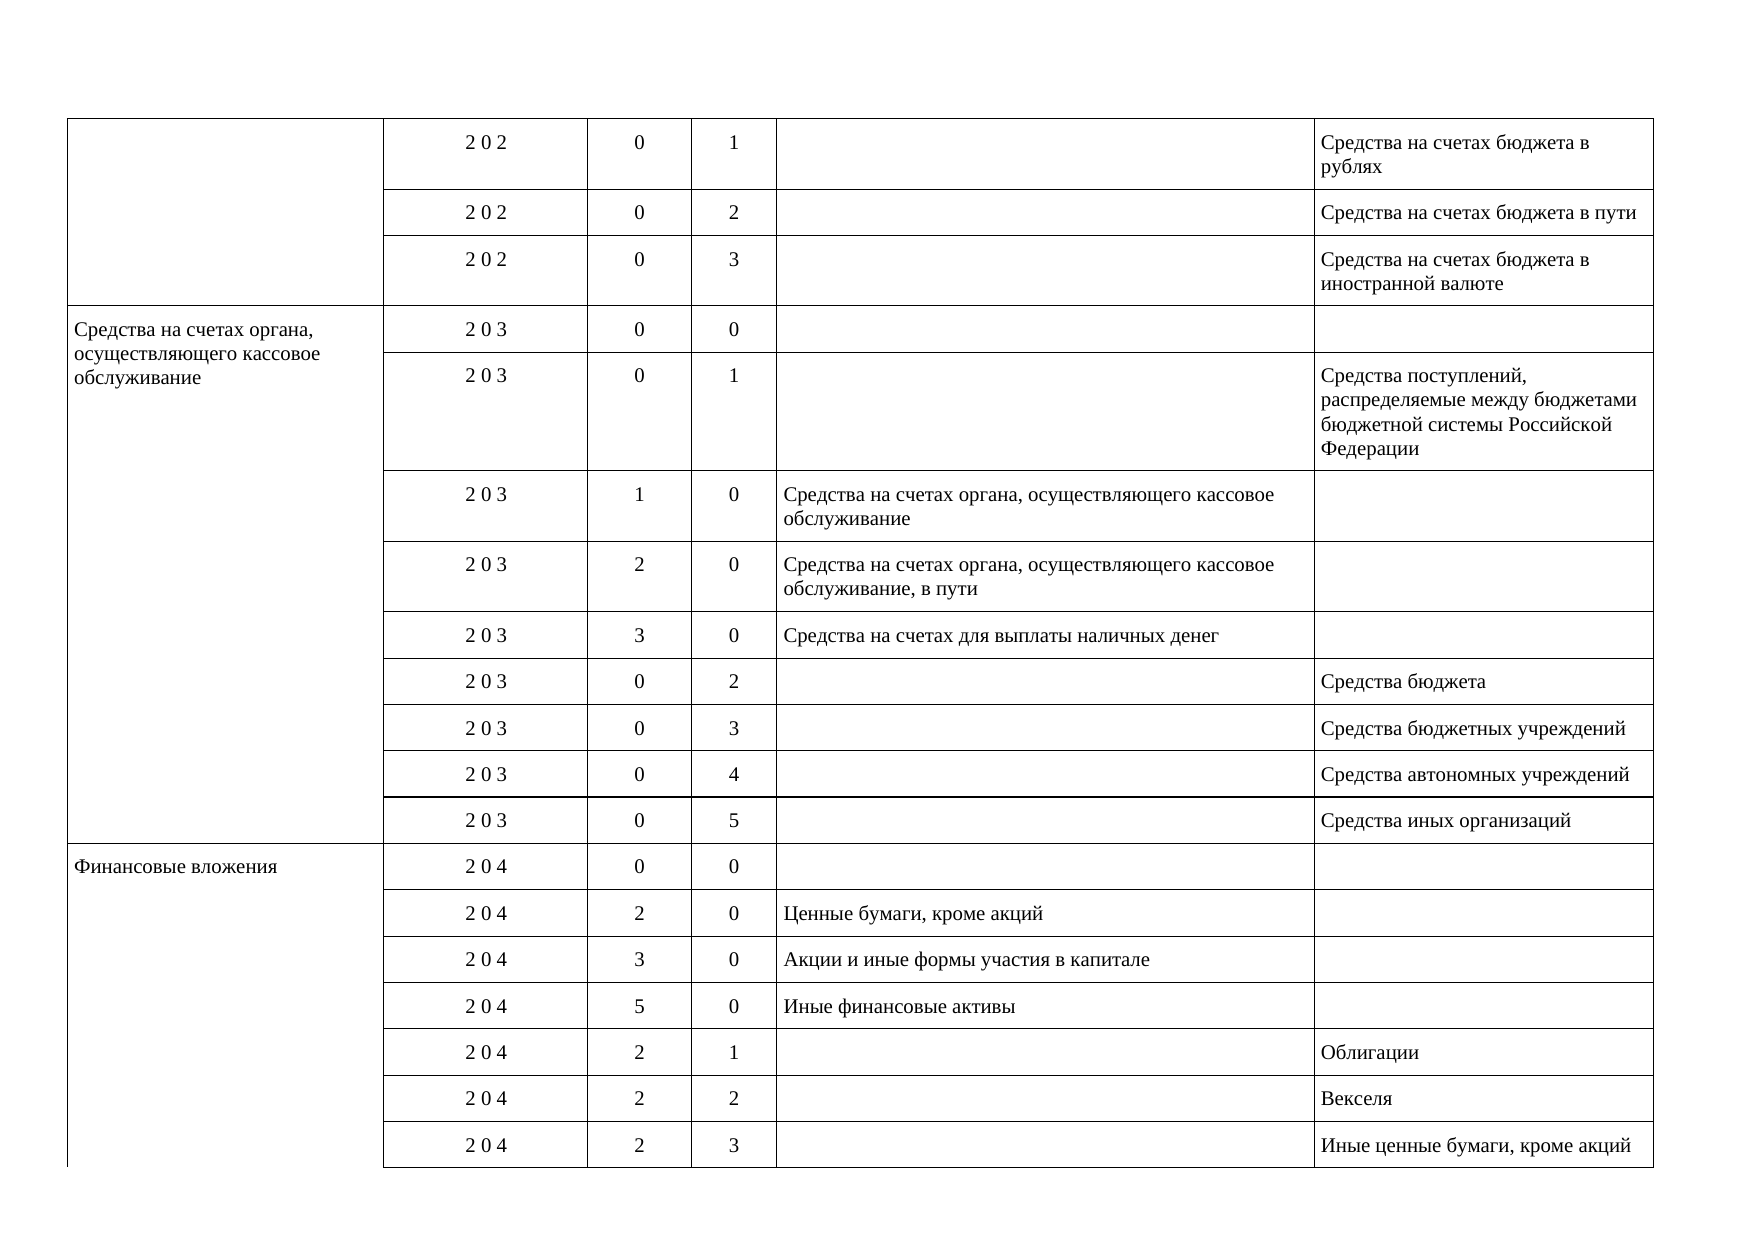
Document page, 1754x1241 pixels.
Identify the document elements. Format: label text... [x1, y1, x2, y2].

table_cell 4 [692, 751, 776, 796]
table_cell [1315, 306, 1653, 352]
table_cell 0 [588, 119, 691, 188]
table_cell 0 [588, 751, 691, 796]
table_cell [777, 798, 1314, 843]
table_cell 2 0 2 [384, 190, 587, 235]
table_cell [777, 659, 1314, 704]
table_cell 2 0 3 [384, 751, 587, 796]
table_cell Облигации [1315, 1029, 1653, 1074]
table_cell Финансовые вложения [68, 844, 383, 1167]
table_cell 2 0 4 [384, 1122, 587, 1167]
table_cell 2 0 4 [384, 1029, 587, 1074]
table_cell [1315, 983, 1653, 1028]
table_cell Иные ценные бумаги, кроме акций [1315, 1122, 1653, 1167]
table_cell 2 [692, 659, 776, 704]
table_cell Средства бюджетных учреждений [1315, 705, 1653, 750]
table_cell 0 [692, 542, 776, 611]
table_cell 0 [588, 659, 691, 704]
table_cell 1 [692, 353, 776, 470]
table_cell Средства на счетах бюджета в рублях [1315, 119, 1653, 188]
table_cell [777, 190, 1314, 235]
table_cell 2 0 3 [384, 659, 587, 704]
table_cell 2 0 3 [384, 612, 587, 657]
table_cell 2 0 2 [384, 119, 587, 188]
table_cell 2 0 3 [384, 542, 587, 611]
table_cell 0 [588, 353, 691, 470]
table_cell Средства поступлений, распределяемые между бюджетами бюджетной системы Российской Федерации [1315, 353, 1653, 470]
table_cell 5 [588, 983, 691, 1028]
table_cell [777, 844, 1314, 889]
table_cell 2 0 3 [384, 471, 587, 541]
table_cell [1315, 612, 1653, 657]
table_cell 0 [692, 937, 776, 982]
table_cell 0 [692, 844, 776, 889]
table_cell [777, 353, 1314, 470]
table_cell 2 0 2 [384, 236, 587, 305]
table_cell 0 [588, 236, 691, 305]
table_cell 2 [588, 542, 691, 611]
table_cell [777, 705, 1314, 750]
table_cell 0 [692, 612, 776, 657]
table_cell 0 [588, 190, 691, 235]
table_cell 2 [692, 190, 776, 235]
table_cell Средства на счетах бюджета в иностранной валюте [1315, 236, 1653, 305]
table_cell Акции и иные формы участия в капитале [777, 937, 1314, 982]
table_cell 3 [692, 1122, 776, 1167]
table_cell 2 0 4 [384, 844, 587, 889]
table_cell Средства бюджета [1315, 659, 1653, 704]
table_cell [1315, 844, 1653, 889]
table_cell Ценные бумаги, кроме акций [777, 890, 1314, 936]
table_cell 2 0 4 [384, 1076, 587, 1121]
table_cell [777, 1076, 1314, 1121]
table_cell [777, 119, 1314, 188]
table_cell 1 [588, 471, 691, 541]
table_cell Средства на счетах органа, осуществляющего кассовое обслуживание [68, 306, 383, 843]
table_cell Средства на счетах для выплаты наличных денег [777, 612, 1314, 657]
table_cell 2 [692, 1076, 776, 1121]
table_cell 0 [692, 471, 776, 541]
table_cell [1315, 542, 1653, 611]
table_cell 2 0 3 [384, 353, 587, 470]
table_cell 2 [588, 1029, 691, 1074]
table_cell Средства на счетах бюджета в пути [1315, 190, 1653, 235]
table_cell [777, 1029, 1314, 1074]
table_cell [1315, 471, 1653, 541]
table_cell 2 [588, 1076, 691, 1121]
table_cell 5 [692, 798, 776, 843]
table_cell 2 0 3 [384, 306, 587, 352]
table_cell 3 [692, 236, 776, 305]
table_cell 2 0 4 [384, 890, 587, 936]
table_cell Средства на счетах органа, осуществляющего кассовое обслуживание, в пути [777, 542, 1314, 611]
table_cell 0 [588, 798, 691, 843]
table_cell 0 [588, 844, 691, 889]
table_cell 2 [588, 1122, 691, 1167]
table_cell 2 0 4 [384, 937, 587, 982]
table_cell [777, 751, 1314, 796]
table_cell 2 [588, 890, 691, 936]
table_cell 0 [692, 306, 776, 352]
table_cell 0 [692, 890, 776, 936]
table_cell 1 [692, 119, 776, 188]
table_cell 0 [588, 705, 691, 750]
table_cell [777, 236, 1314, 305]
table_cell Иные финансовые активы [777, 983, 1314, 1028]
table_cell [1315, 937, 1653, 982]
table_cell 3 [588, 937, 691, 982]
table_cell 3 [692, 705, 776, 750]
table_cell 2 0 3 [384, 798, 587, 843]
table_cell [777, 1122, 1314, 1167]
table_cell 2 0 3 [384, 705, 587, 750]
table_cell 0 [692, 983, 776, 1028]
table_cell 1 [692, 1029, 776, 1074]
table_cell Векселя [1315, 1076, 1653, 1121]
table_cell [1315, 890, 1653, 936]
table_cell Средства на счетах органа, осуществляющего кассовое обслуживание [777, 471, 1314, 541]
table_cell Средства иных организаций [1315, 798, 1653, 843]
table_cell 3 [588, 612, 691, 657]
table_cell [777, 306, 1314, 352]
table_cell Средства автономных учреждений [1315, 751, 1653, 796]
table_cell 0 [588, 306, 691, 352]
table_cell 2 0 4 [384, 983, 587, 1028]
